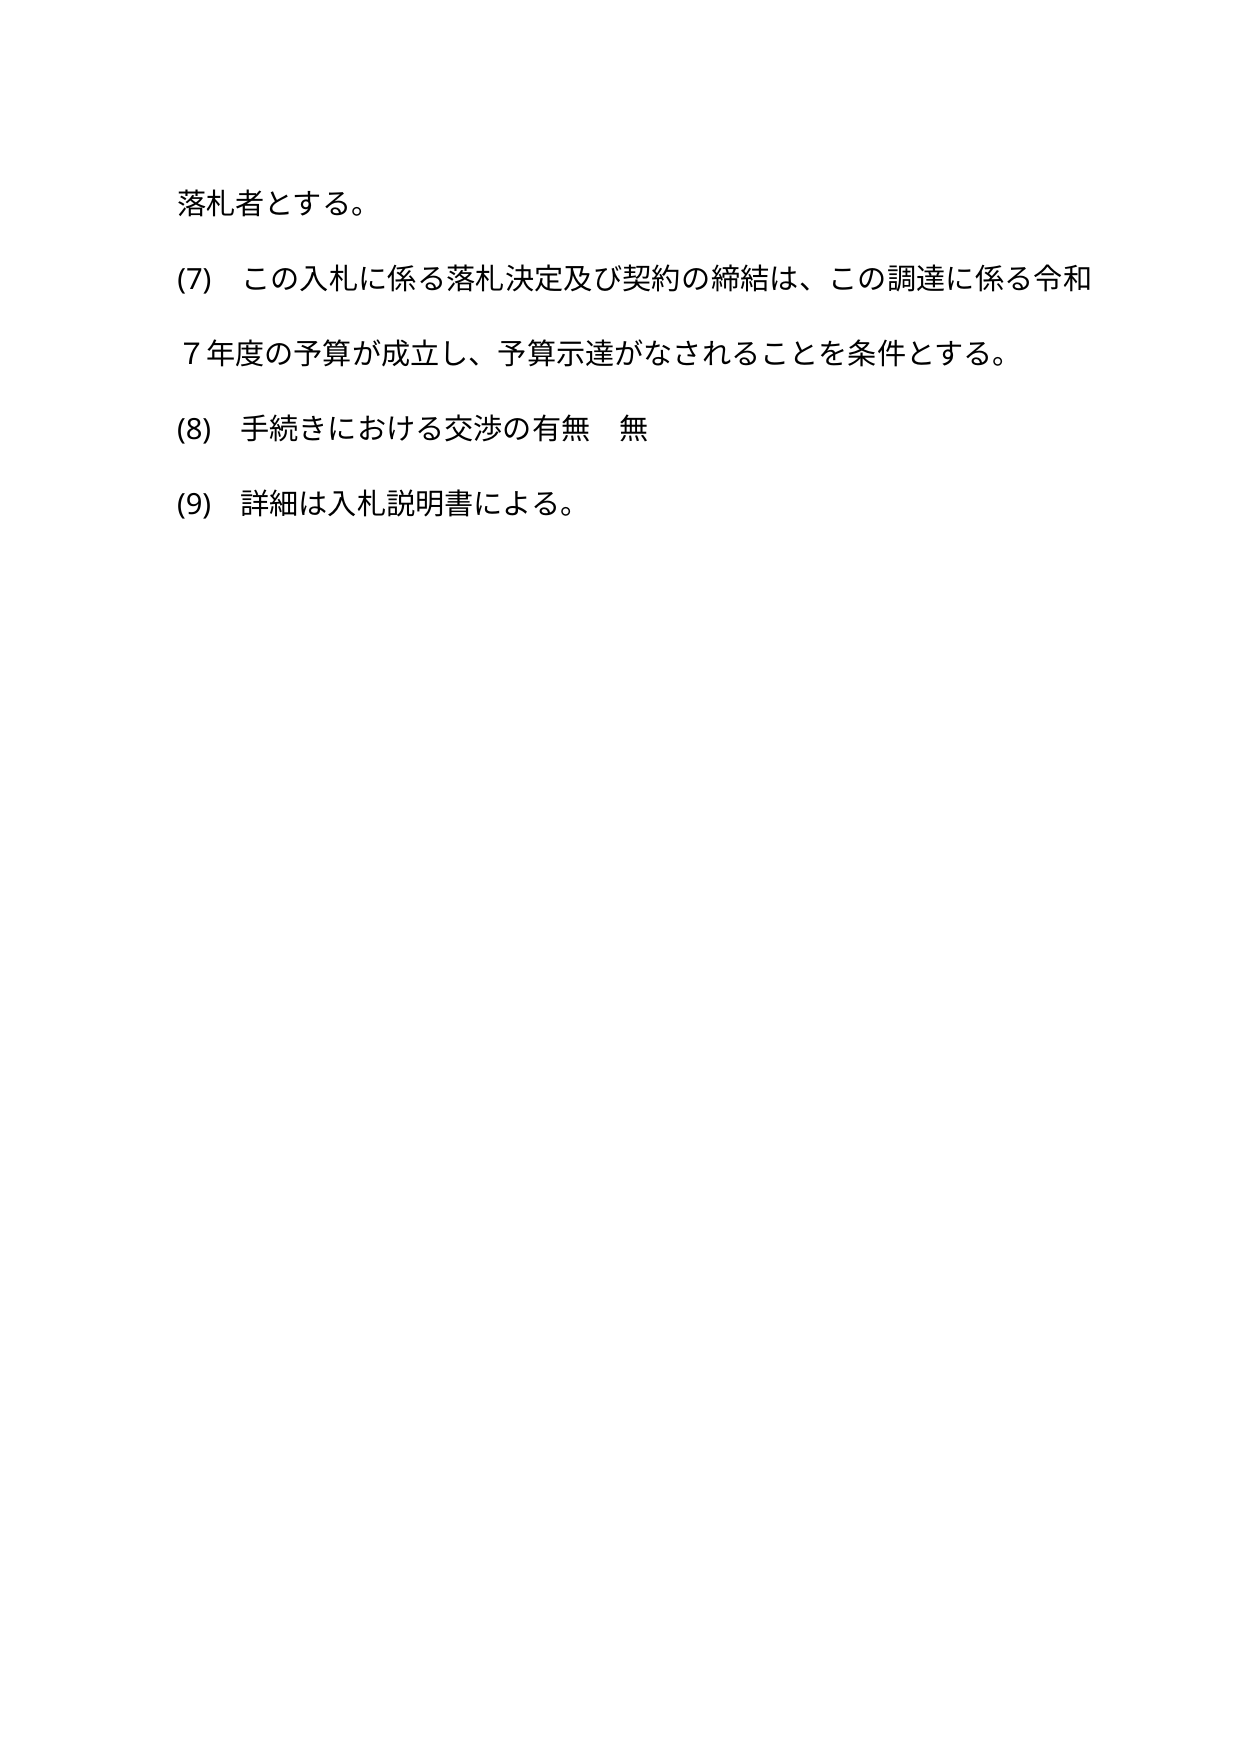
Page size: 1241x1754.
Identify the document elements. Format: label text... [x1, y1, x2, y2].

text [148, 164, 1092, 239]
text (7) この入札に係る落札決定及び契約の締結は、この調達に係る令和７年度の予算が成立し、予算示達がなされることを条件とする。 [148, 239, 1092, 389]
text (8) 手続きにおける交渉の有無 無 [148, 389, 1092, 464]
text (9) 詳細は入札説明書による。 [148, 464, 1092, 539]
